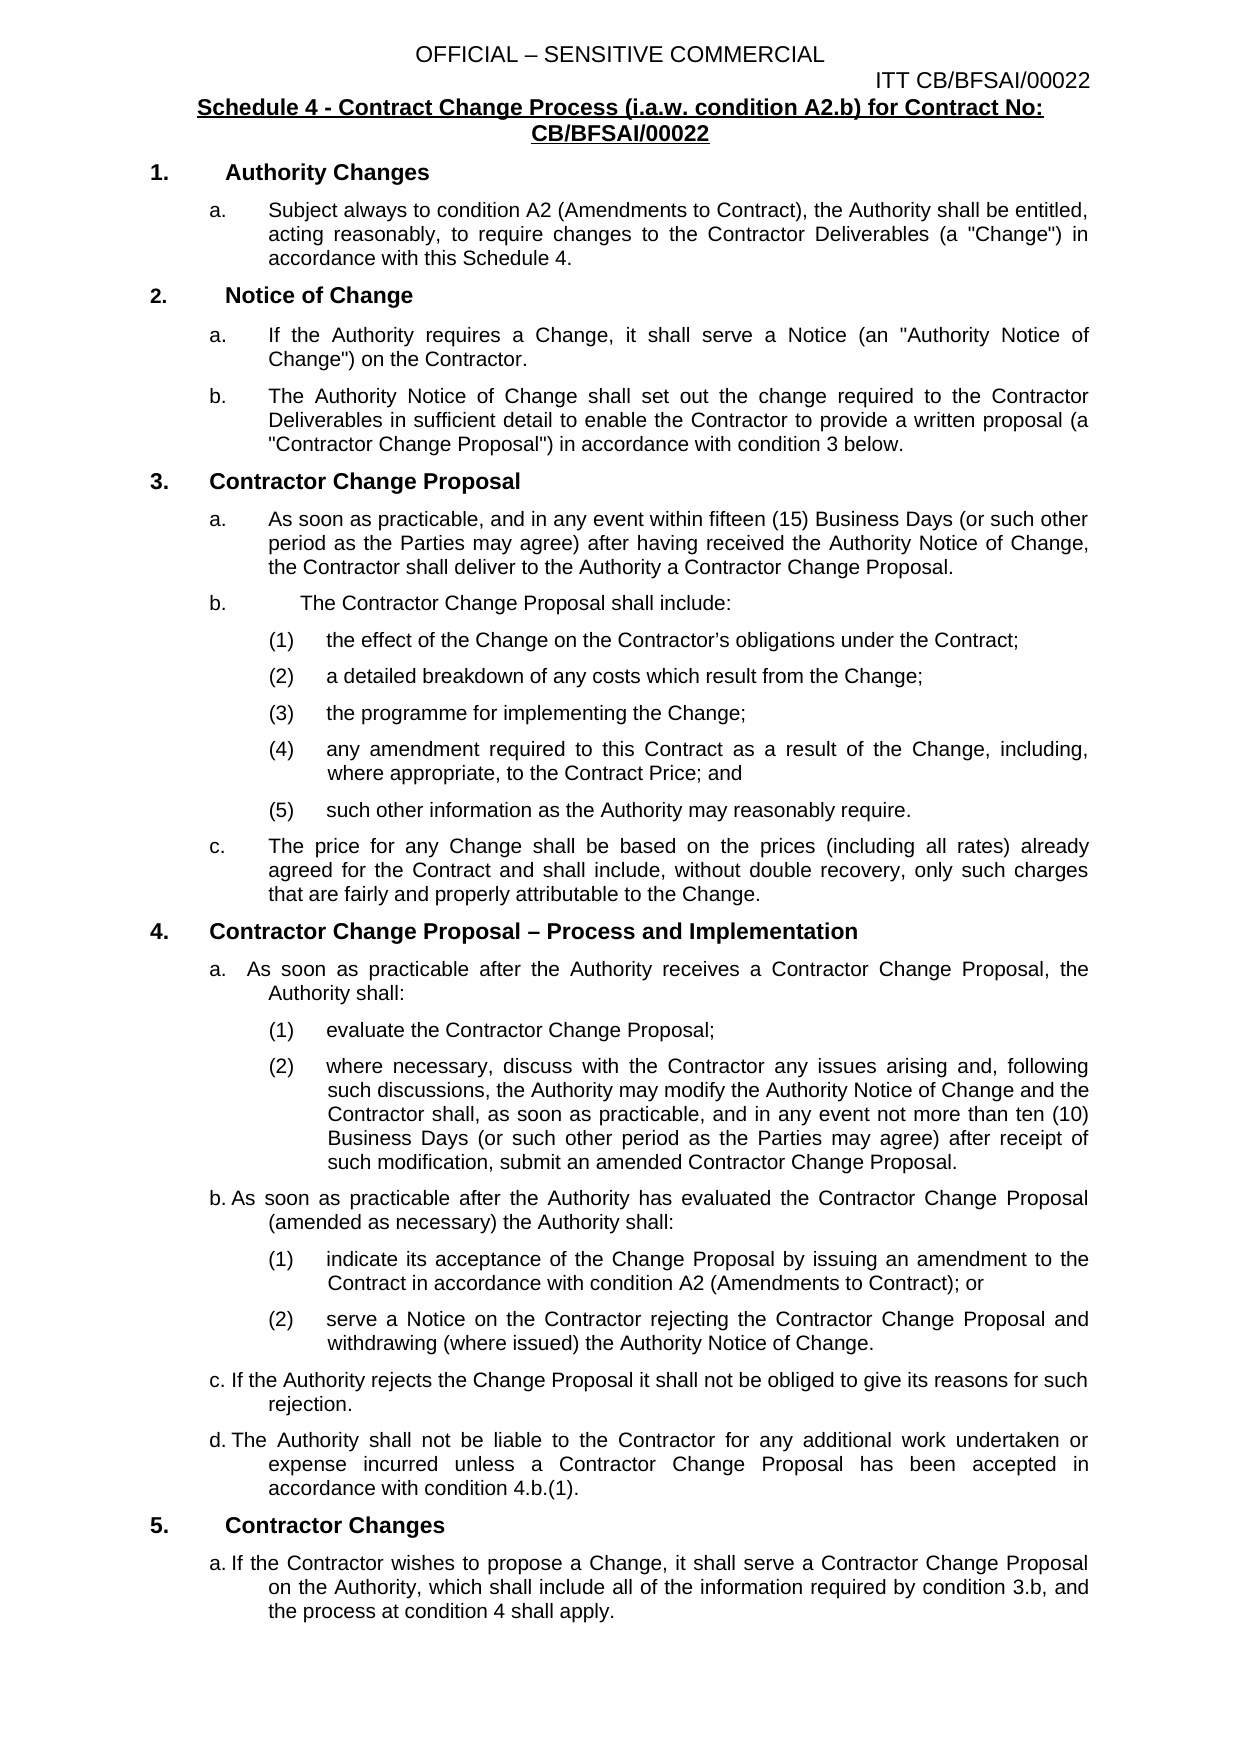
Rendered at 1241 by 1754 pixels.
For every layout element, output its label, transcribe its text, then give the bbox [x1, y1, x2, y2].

text c. The price for any Change shall be based on the prices (including all rates) already agreed for the Contract and shall include, without double recovery, only such charges that are fairly and properly attributable to the Change. [209, 834, 1090, 906]
text 3. Contractor Change Proposal [150, 468, 1090, 494]
list a detailed breakdown of any costs which result from the Change; [268, 664, 1090, 688]
list The Authority shall not be liable to the Contractor for any additional work undertaken or expense incurred unless a Contractor Change Proposal has been accepted in accordance with condition 4.b.(1). [209, 1428, 1090, 1500]
text b. The Authority Notice of Change shall set out the change required to the Contractor Deliverables in sufficient detail to enable the Contractor to provide a written proposal (a "Contractor Change Proposal") in accordance with condition 3 below. [209, 383, 1090, 455]
list any amendment required to this Contract as a result of the Change, including, where appropriate, to the Contract Price; and [268, 737, 1090, 785]
text b. The Contractor Change Proposal shall include: [209, 591, 1090, 615]
text 4. Contractor Change Proposal – Process and Implementation [150, 918, 1090, 944]
list serve a Notice on the Contractor rejecting the Contractor Change Proposal and withdrawing (where issued) the Authority Notice of Change. [268, 1307, 1090, 1355]
text 1. Authority Changes [150, 159, 1090, 185]
list where necessary, discuss with the Contractor any issues arising and, following such discussions, the Authority may modify the Authority Notice of Change and the Contractor shall, as soon as practicable, and in any event not more than ten (10) Business Days (or such other period as the Parties may agree) after receipt of such modification, submit an amended Contractor Change Proposal. [268, 1054, 1090, 1174]
list such other information as the Authority may reasonably require. [268, 797, 1090, 821]
text Schedule 4 - Contract Change Process (i.a.w. condition A2.b) for Contract No: CB/BFSAI/00022 [150, 93, 1090, 146]
list If the Authority rejects the Change Proposal it shall not be obliged to give its reasons for such rejection. [209, 1367, 1090, 1415]
list indicate its acceptance of the Change Proposal by issuing an amendment to the Contract in accordance with condition A2 (Amendments to Contract); or [268, 1247, 1090, 1294]
text a. As soon as practicable, and in any event within fifteen (15) Business Days (or such other period as the Parties may agree) after having received the Authority Notice of Change, the Contractor shall deliver to the Authority a Contractor Change Proposal. [209, 507, 1090, 579]
list If the Contractor wishes to propose a Change, it shall serve a Contractor Change Proposal on the Authority, which shall include all of the information required by condition 3.b, and the process at condition 4 shall apply. [209, 1551, 1090, 1623]
list As soon as practicable after the Authority has evaluated the Contractor Change Proposal (amended as necessary) the Authority shall: [209, 1186, 1090, 1234]
list the programme for implementing the Change; [268, 701, 1090, 724]
text a. Subject always to condition A2 (Amendments to Contract), the Authority shall be entitled, acting reasonably, to require changes to the Contractor Deliverables (a "Change") in accordance with this Schedule 4. [209, 197, 1090, 269]
list As soon as practicable after the Authority receives a Contractor Change Proposal, the Authority shall: [209, 957, 1090, 1005]
text 2. Notice of Change [150, 282, 1090, 308]
text 5. Contractor Changes [150, 1512, 1090, 1539]
list evaluate the Contractor Change Proposal; [268, 1017, 1090, 1041]
text a. If the Authority requires a Change, it shall serve a Notice (an "Authority Notice of Change") on the Contractor. [209, 321, 1090, 371]
list the effect of the Change on the Contractor’s obligations under the Contract; [268, 628, 1090, 652]
